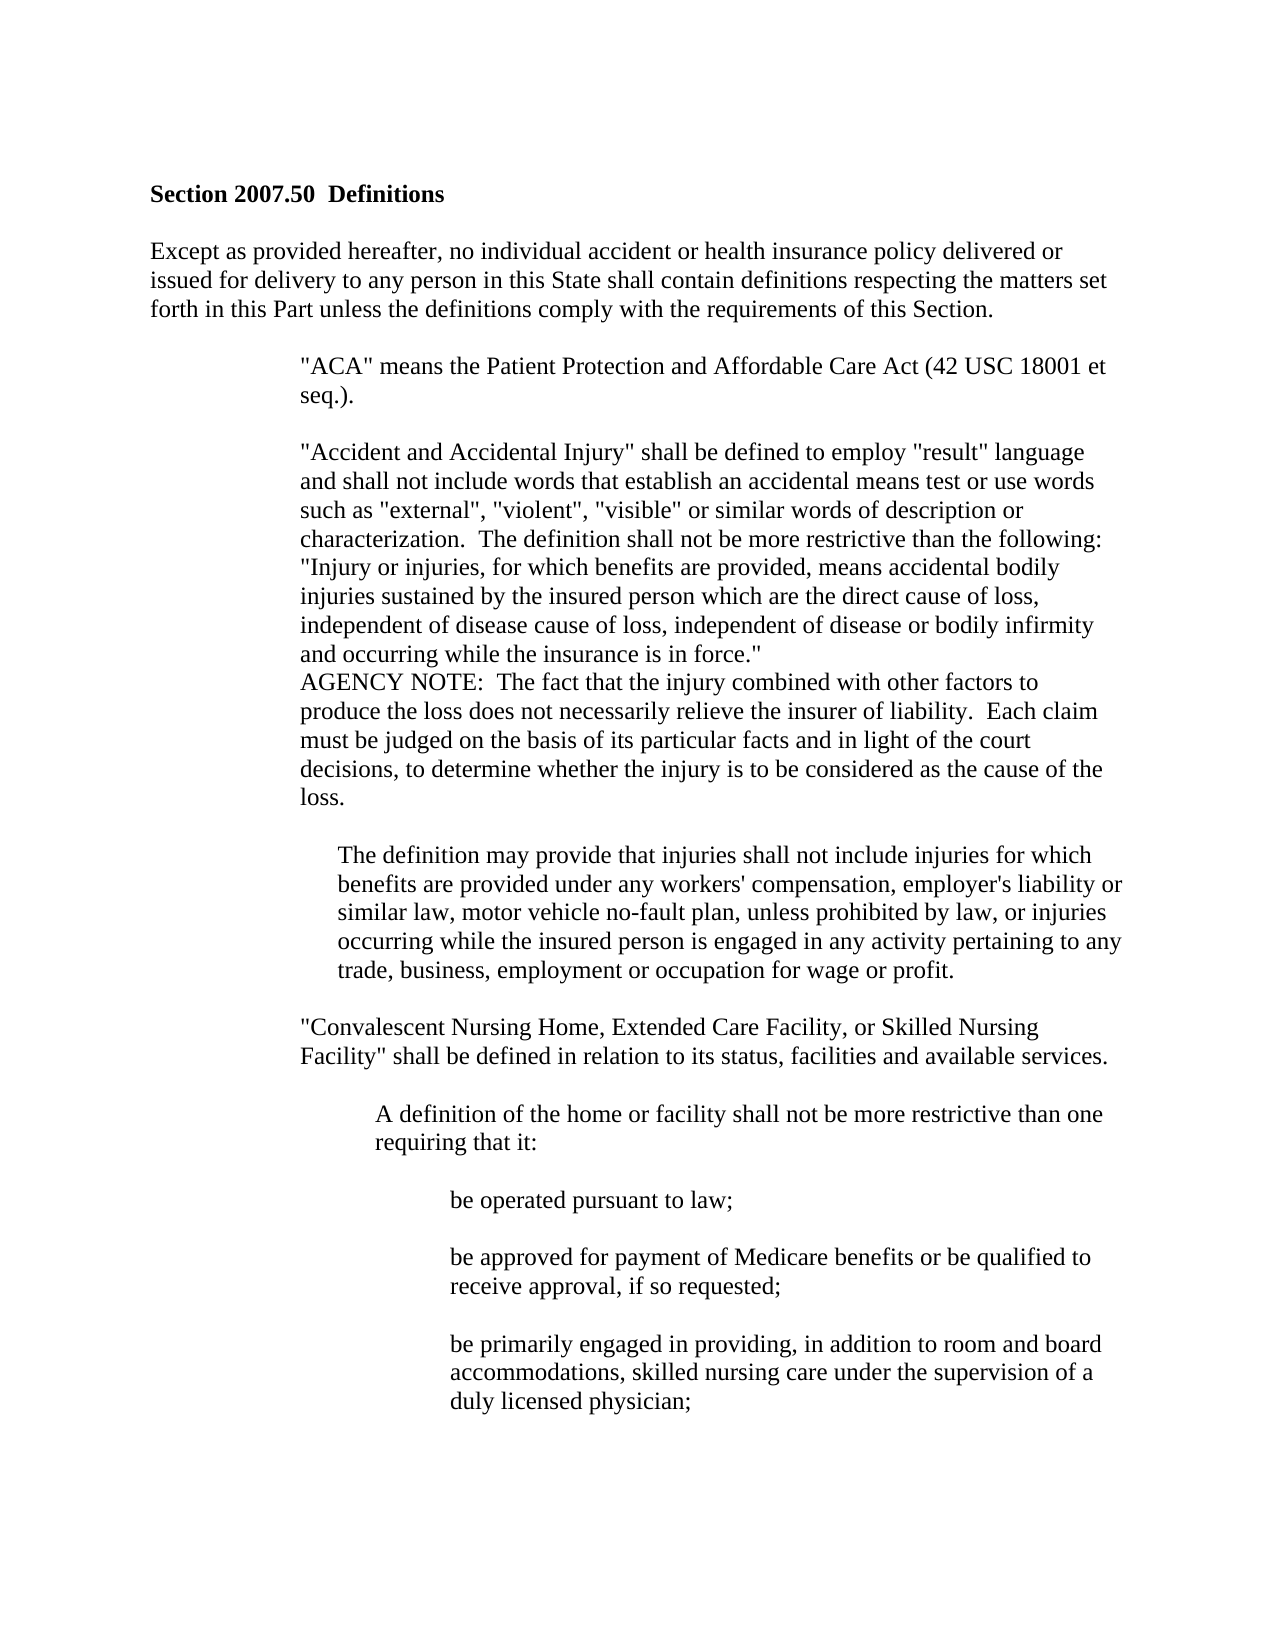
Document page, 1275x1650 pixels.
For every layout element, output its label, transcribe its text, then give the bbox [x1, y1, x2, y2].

text be approved for payment of Medicare benefits or be qualified to receive approval, if so requested; [450, 1242, 1125, 1300]
text be operated pursuant to law; [450, 1185, 1125, 1214]
text Except as provided hereafter, no individual accident or health insurance policy delivered or issued for delivery to any person in this State shall contain definitions respecting the matters set forth in this Part unless the definitions comply with the requirements of this Section. [150, 236, 1125, 322]
text "ACA" means the Patient Protection and Affordable Care Act (42 USC 18001 et seq.). [300, 351, 1125, 409]
text be primarily engaged in providing, in addition to room and board accommodations, skilled nursing care under the supervision of a duly licensed physician; [450, 1329, 1125, 1415]
text "Convalescent Nursing Home, Extended Care Facility, or Skilled Nursing Facility" shall be defined in relation to its status, facilities and available services. [300, 1012, 1125, 1070]
text AGENCY NOTE: The fact that the injury combined with other factors to produce the loss does not necessarily relieve the insurer of liability. Each claim must be judged on the basis of its particular facts and in light of the court decisions, to determine whether the injury is to be considered as the cause of the loss. [300, 667, 1125, 811]
text The definition may provide that injuries shall not include injuries for which benefits are provided under any workers' compensation, employer's liability or similar law, motor vehicle no-fault plan, unless prohibited by law, or injuries occurring while the insured person is engaged in any activity pertaining to any trade, business, employment or occupation for wage or profit. [337, 840, 1125, 984]
text A definition of the home or facility shall not be more restrictive than one requiring that it: [375, 1099, 1125, 1156]
text Section 2007.50 Definitions [150, 179, 1125, 207]
text "Accident and Accidental Injury" shall be defined to employ "result" language and shall not include words that establish an accidental means test or use words such as "external", "violent", "visible" or similar words of description or characterization. The definition shall not be more restrictive than the following: "Injury or injuries, for which benefits are provided, means accidental bodily injuries sustained by the insured person which are the direct cause of loss, independent of disease cause of loss, independent of disease or bodily infirmity and occurring while the insurance is in force." [300, 437, 1125, 667]
